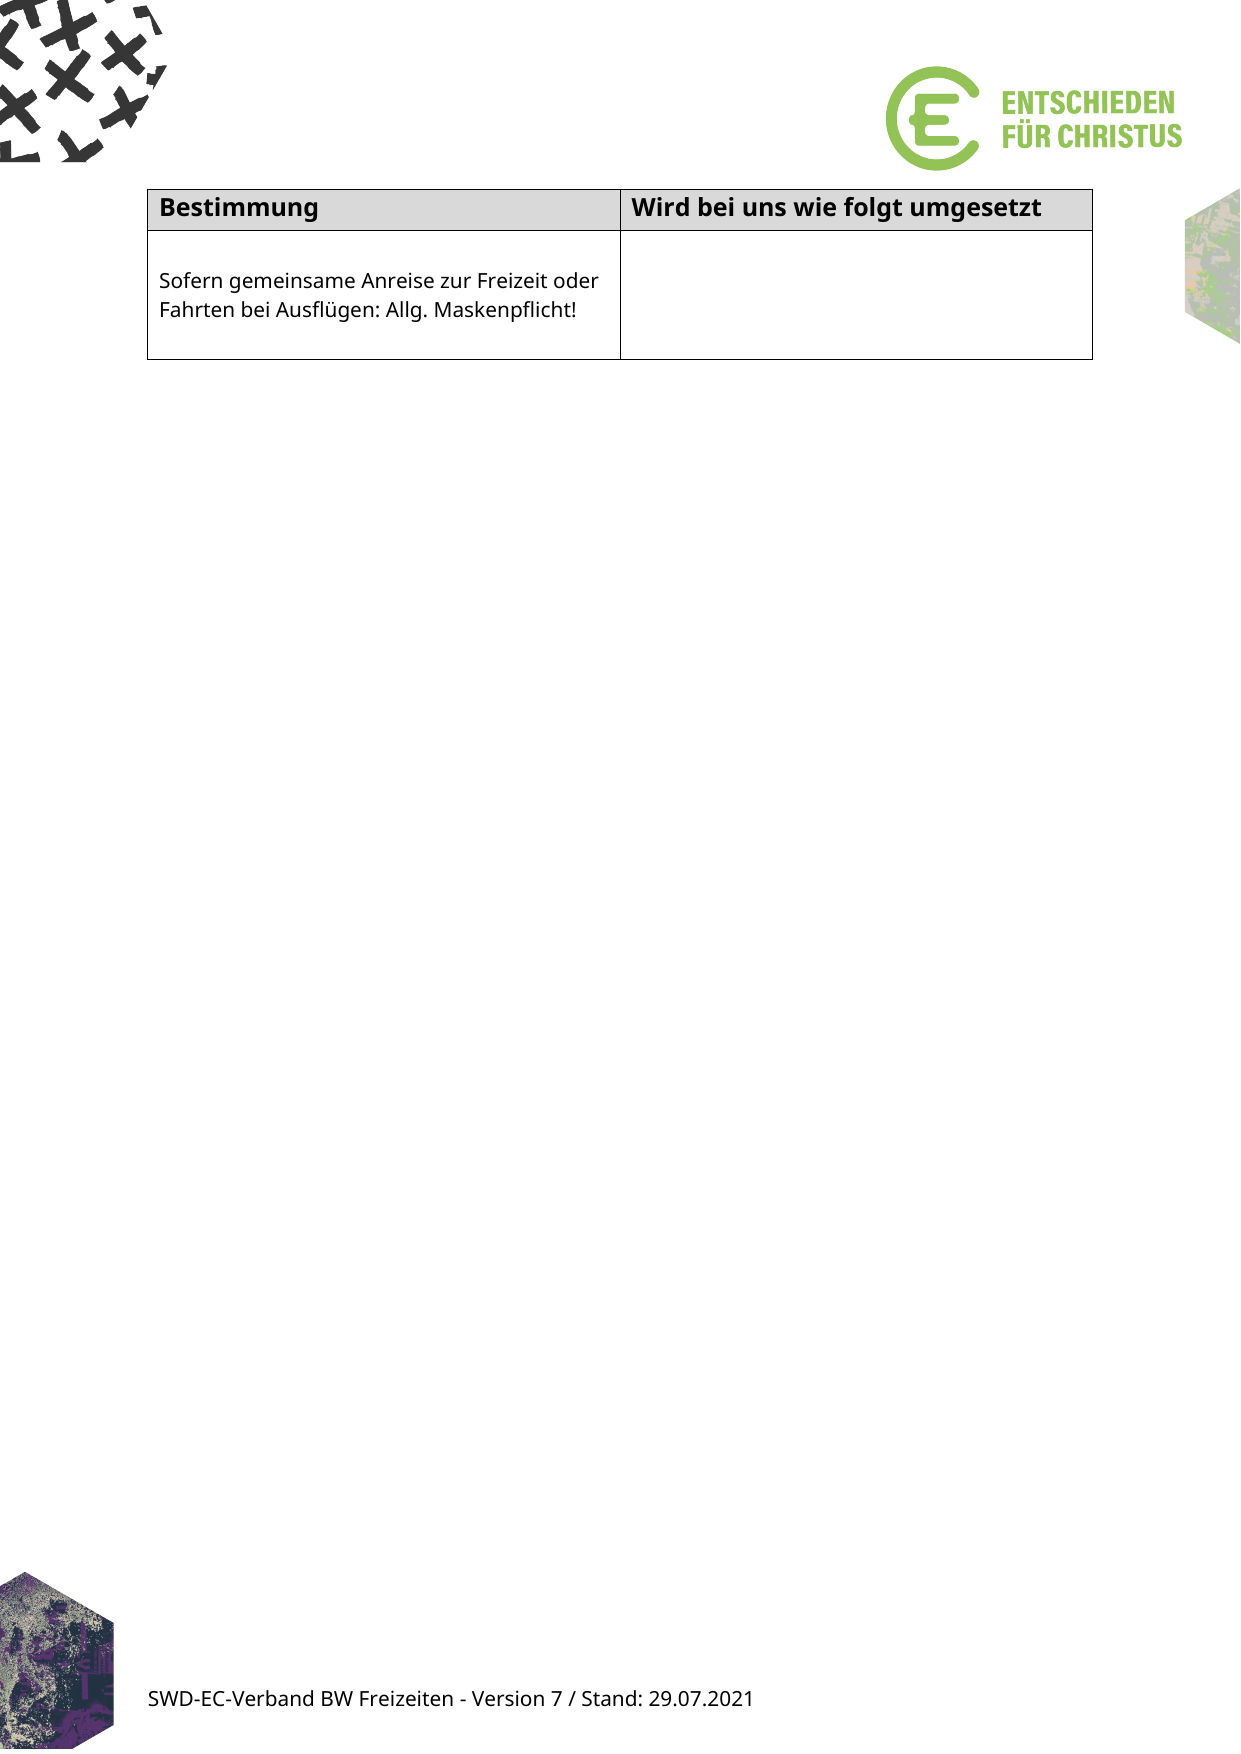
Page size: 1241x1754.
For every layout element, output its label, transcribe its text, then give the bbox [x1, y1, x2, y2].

table_header Bestimmung [148, 190, 620, 230]
table_header Wird bei uns wie folgt umgesetzt [621, 190, 1092, 230]
table_cell [621, 231, 1092, 358]
table_cell Sofern gemeinsame Anreise zur Freizeit oder Fahrten bei Ausflügen: Allg. Maskenpflicht! [148, 231, 620, 358]
picture [0, 0, 1240, 1749]
